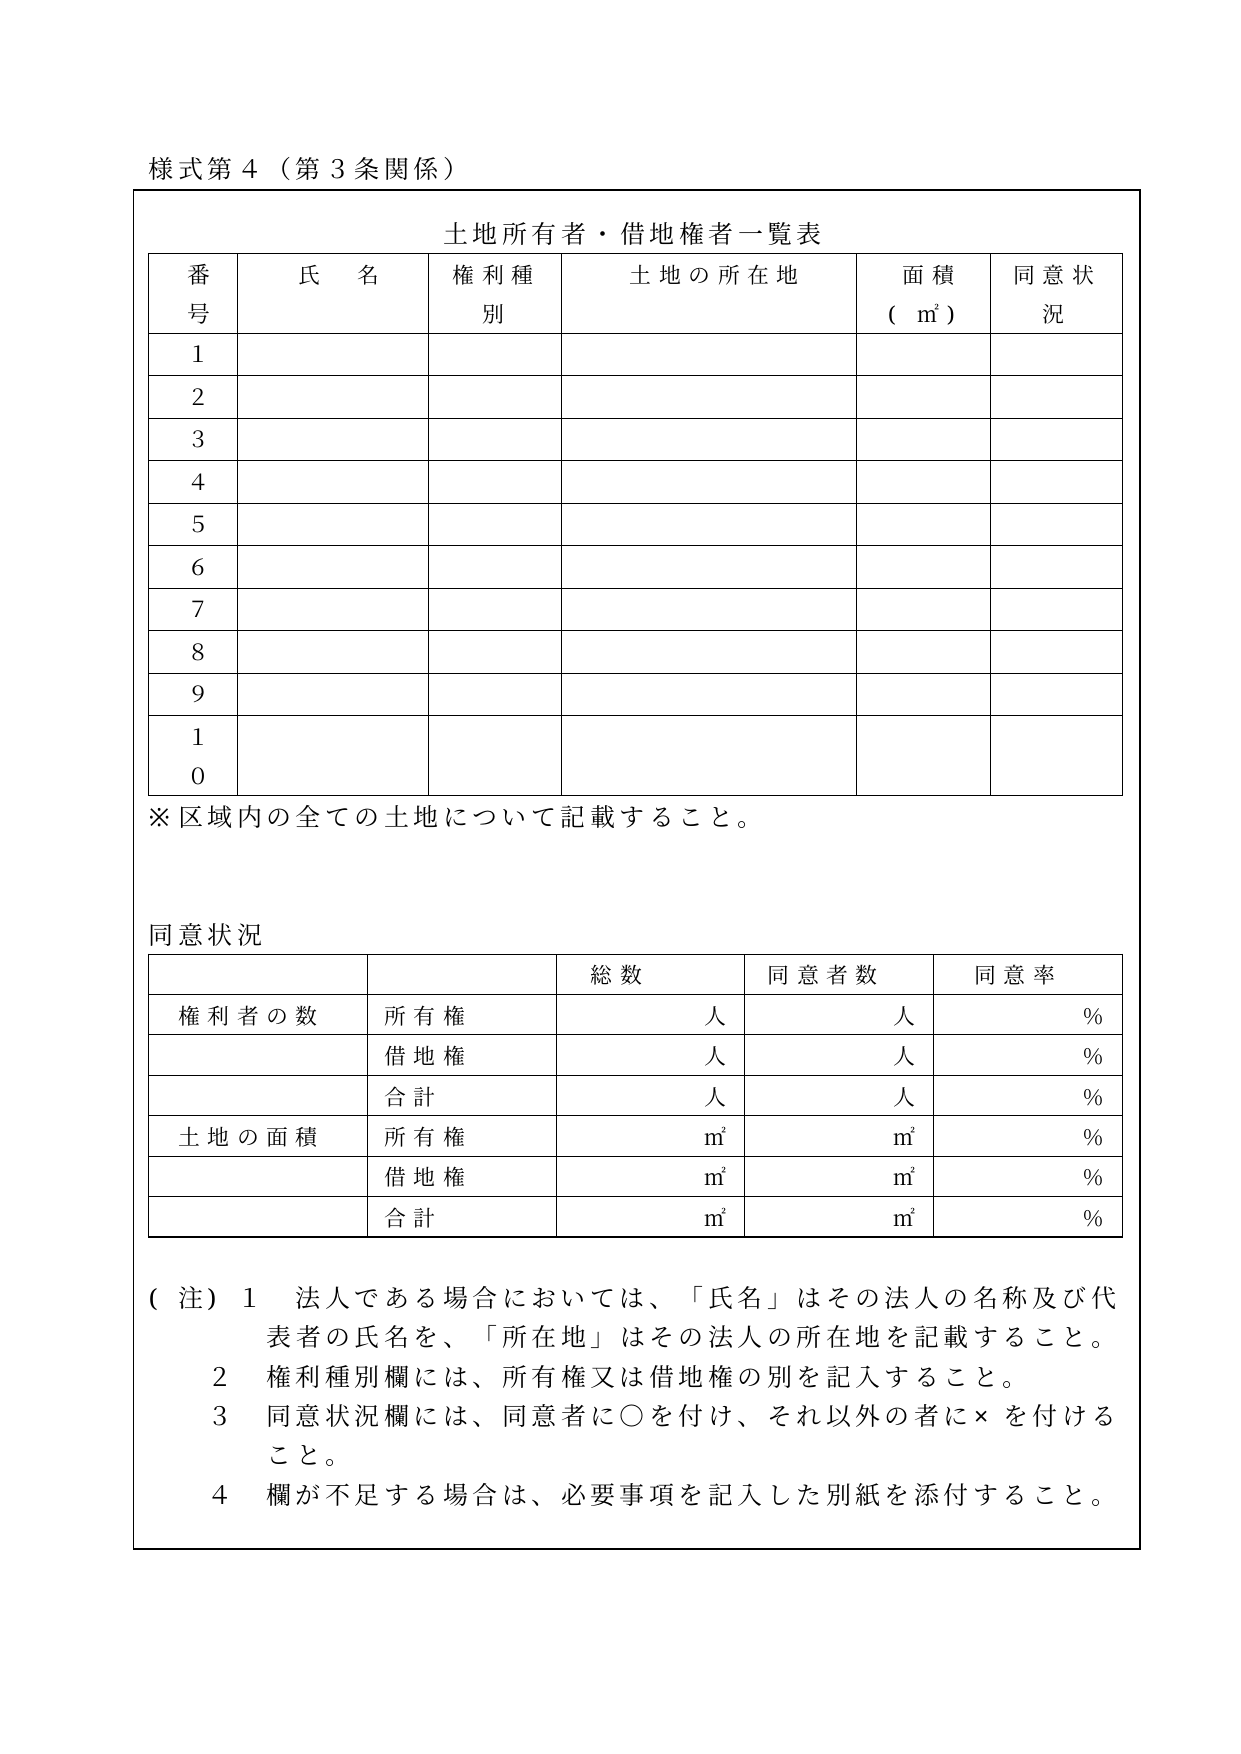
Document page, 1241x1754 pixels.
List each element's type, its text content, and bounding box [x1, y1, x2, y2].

table_cell [238, 674, 428, 715]
table_cell [991, 376, 1122, 418]
table_cell 合計 [368, 1076, 556, 1115]
table_cell 所有権 [368, 995, 556, 1034]
table_cell [562, 716, 856, 795]
text ２ 権利種別欄には、所有権又は借地権の別を記入すること。 [148, 1356, 1121, 1395]
table_header [368, 955, 556, 994]
table_cell [562, 546, 856, 588]
table_cell ％ [934, 1197, 1122, 1236]
table_cell [238, 546, 428, 588]
text 様式第４（第３条関係） [148, 148, 1121, 188]
table_cell [991, 546, 1122, 588]
table_cell [429, 631, 561, 673]
table_cell ８ [149, 631, 237, 673]
table_cell [149, 1197, 367, 1236]
table_cell [429, 716, 561, 795]
table_cell 人 [557, 1035, 744, 1075]
table_cell ％ [934, 995, 1122, 1034]
table_cell [857, 716, 990, 795]
table_cell 所有権 [368, 1116, 556, 1156]
table_cell [238, 419, 428, 460]
table_cell [562, 376, 856, 418]
table_cell 人 [745, 1076, 933, 1115]
table_cell 借地権 [368, 1157, 556, 1196]
table_cell [149, 1035, 367, 1075]
table_cell [562, 674, 856, 715]
table_cell [991, 461, 1122, 503]
text ４ 欄が不足する場合は、必要事項を記入した別紙を添付すること。 [148, 1474, 1121, 1513]
table_cell [238, 589, 428, 630]
table_cell 合計 [368, 1197, 556, 1236]
table_cell [857, 334, 990, 375]
text 土地所有者・借地権者一覧表 [148, 213, 1121, 253]
table_cell １ [149, 334, 237, 375]
table_cell [562, 589, 856, 630]
table_cell [562, 631, 856, 673]
table_cell [429, 461, 561, 503]
table_cell [562, 461, 856, 503]
text ３ 同意状況欄には、同意者に○を付け、それ以外の者に×を付けること。 [148, 1395, 1121, 1474]
table_cell [857, 674, 990, 715]
table_cell [429, 546, 561, 588]
table_header 同意状況 [991, 254, 1122, 333]
table_cell 借地権 [368, 1035, 556, 1075]
table_cell [857, 376, 990, 418]
table_cell [857, 504, 990, 545]
table_cell [238, 461, 428, 503]
table_cell [238, 376, 428, 418]
table_cell ９ [149, 674, 237, 715]
table_cell [149, 1076, 367, 1115]
table_cell ㎡ [745, 1197, 933, 1236]
table_cell [562, 334, 856, 375]
table_header 総数 [557, 955, 744, 994]
table_cell ㎡ [745, 1157, 933, 1196]
table_cell ㎡ [745, 1116, 933, 1156]
table_cell ７ [149, 589, 237, 630]
table_cell ％ [934, 1035, 1122, 1075]
table_cell [149, 1157, 367, 1196]
table_cell [429, 674, 561, 715]
table_cell [238, 716, 428, 795]
text 同意状況 [148, 914, 1121, 953]
table_cell [238, 334, 428, 375]
table_cell [991, 631, 1122, 673]
table_header 同意者数 [745, 955, 933, 994]
table_header 土地の所在地 [562, 254, 856, 333]
table_cell [991, 334, 1122, 375]
table_cell ㎡ [557, 1157, 744, 1196]
table_cell [991, 504, 1122, 545]
table_cell ４ [149, 461, 237, 503]
table_cell ３ [149, 419, 237, 460]
table_cell [238, 631, 428, 673]
table_header 同意率 [934, 955, 1122, 994]
table_cell ％ [934, 1116, 1122, 1156]
table_cell [562, 419, 856, 460]
table_cell 権利者の数 [149, 995, 367, 1034]
table_cell [991, 589, 1122, 630]
table_cell ㎡ [557, 1197, 744, 1236]
table_cell [857, 546, 990, 588]
table_cell 人 [745, 995, 933, 1034]
table_cell [857, 419, 990, 460]
table_cell [429, 334, 561, 375]
table_cell ㎡ [557, 1116, 744, 1156]
text ※区域内の全ての土地について記載すること。 [148, 796, 1121, 835]
table_cell 人 [745, 1035, 933, 1075]
table_cell １０ [149, 716, 237, 795]
table_cell ６ [149, 546, 237, 588]
table_header 番号 [149, 254, 237, 333]
table_cell [991, 674, 1122, 715]
table_header [149, 955, 367, 994]
table_cell [429, 589, 561, 630]
table_header 氏 名 [238, 254, 428, 333]
table_header 権利種別 [429, 254, 561, 333]
table_header 面積(㎡) [857, 254, 990, 333]
table_cell [991, 419, 1122, 460]
table_cell [991, 716, 1122, 795]
table_cell [429, 376, 561, 418]
table_cell [857, 461, 990, 503]
text (注)１ 法人である場合においては、「氏名」はその法人の名称及び代表者の氏名を、「所在地」はその法人の所在地を記載すること。 [148, 1277, 1121, 1356]
table_cell [857, 631, 990, 673]
table_cell ％ [934, 1157, 1122, 1196]
table_cell ％ [934, 1076, 1122, 1115]
table_cell 土地の面積 [149, 1116, 367, 1156]
table_cell [857, 589, 990, 630]
table_cell ２ [149, 376, 237, 418]
table_cell [429, 504, 561, 545]
table_cell [562, 504, 856, 545]
table_cell [429, 419, 561, 460]
table_cell 人 [557, 1076, 744, 1115]
table_cell ５ [149, 504, 237, 545]
table_cell [238, 504, 428, 545]
table_cell 人 [557, 995, 744, 1034]
